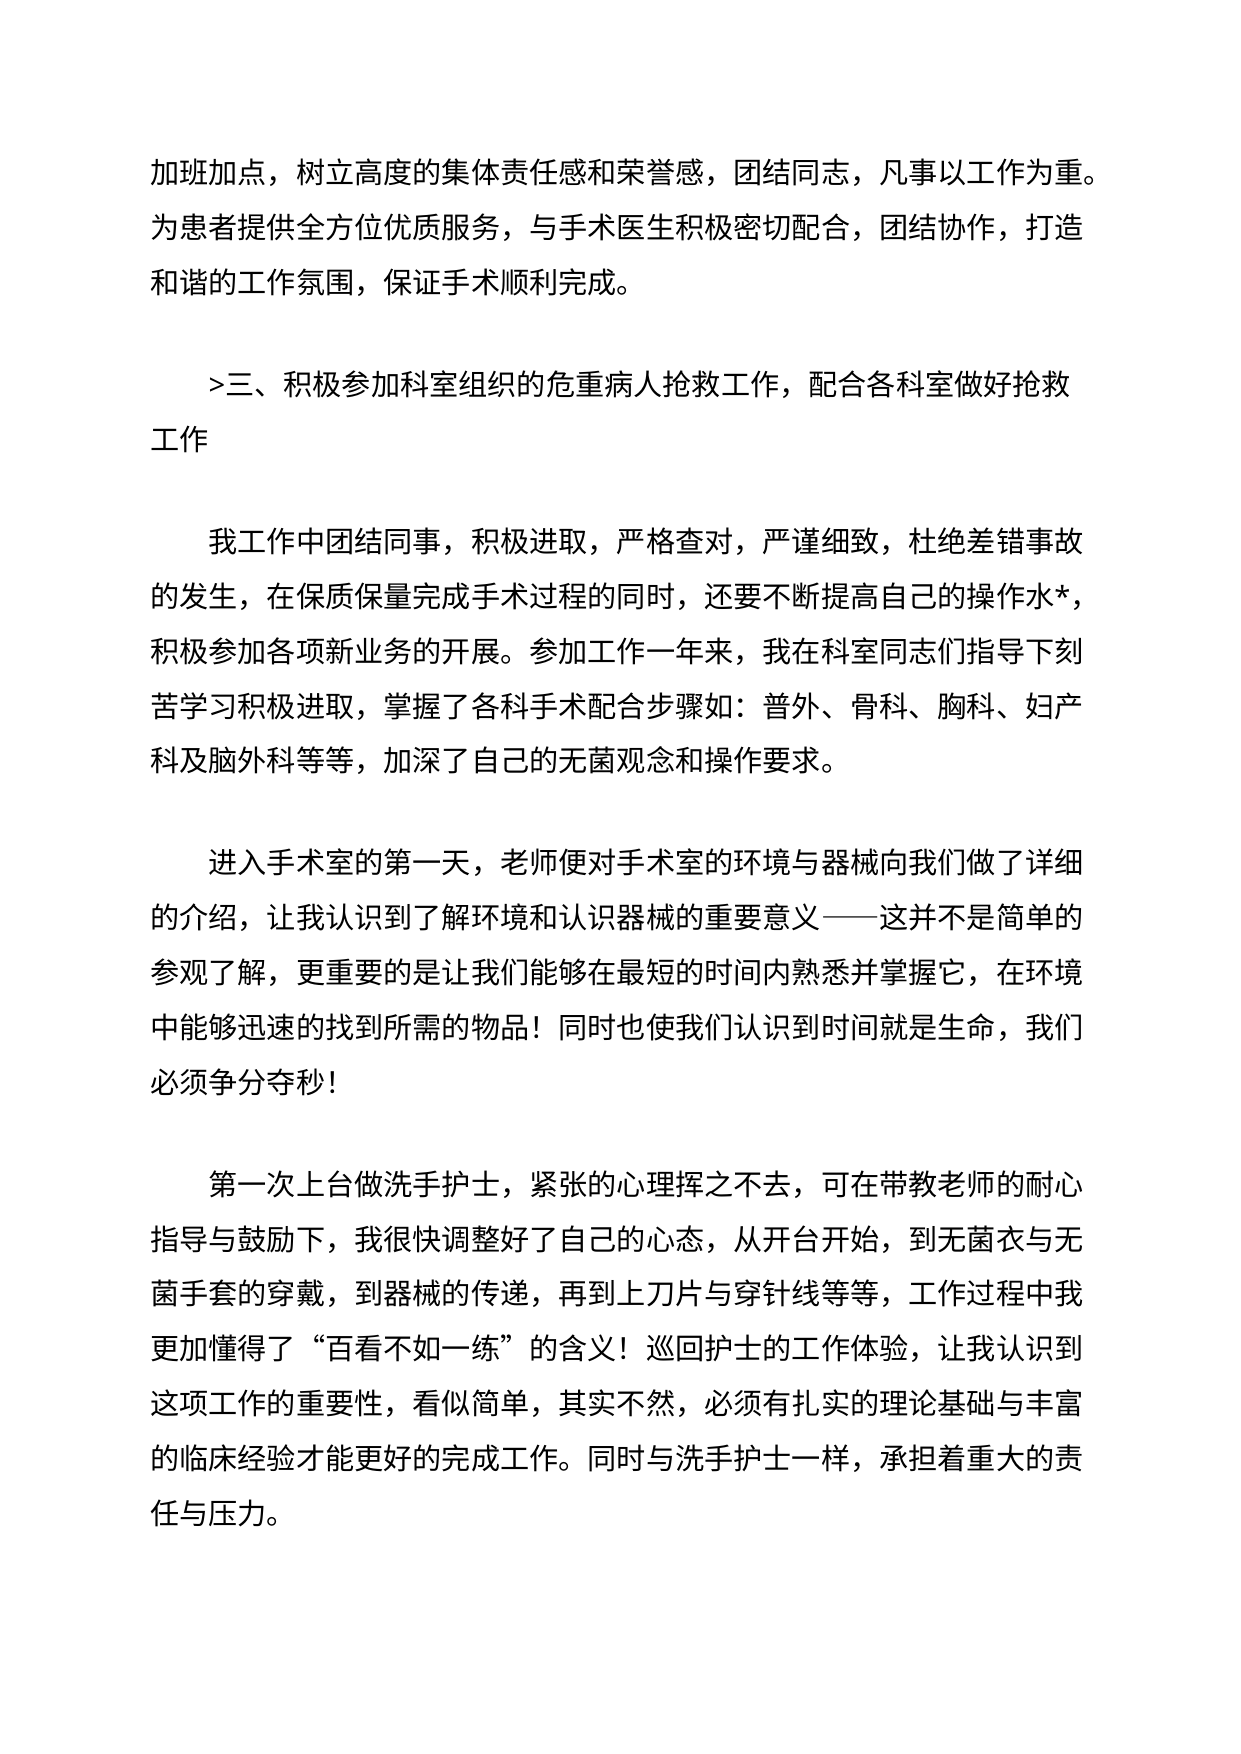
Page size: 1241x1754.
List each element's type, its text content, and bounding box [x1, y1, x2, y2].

text 我工作中团结同事，积极进取，严格查对，严谨细致，杜绝差错事故的发生，在保质保量完成手术过程的同时，还要不断提高自己的操作水*，积极参加各项新业务的开展。参加工作一年来，我在科室同志们指导下刻苦学习积极进取，掌握了各科手术配合步骤如：普外、骨科、胸科、妇产科及脑外科等等，加深了自己的无菌观念和操作要求。 [150, 518, 1090, 780]
text 第一次上台做洗手护士，紧张的心理挥之不去，可在带教老师的耐心指导与鼓励下，我很快调整好了自己的心态，从开台开始，到无菌衣与无菌手套的穿戴，到器械的传递，再到上刀片与穿针线等等，工作过程中我更加懂得了“百看不如一练”的含义！巡回护士的工作体验，让我认识到这项工作的重要性，看似简单，其实不然，必须有扎实的理论基础与丰富的临床经验才能更好的完成工作。同时与洗手护士一样，承担着重大的责任与压力。 [150, 1161, 1090, 1533]
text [150, 150, 1090, 302]
text 进入手术室的第一天，老师便对手术室的环境与器械向我们做了详细的介绍，让我认识到了解环境和认识器械的重要意义——这并不是简单的参观了解，更重要的是让我们能够在最短的时间内熟悉并掌握它，在环境中能够迅速的找到所需的物品！同时也使我们认识到时间就是生命，我们必须争分夺秒！ [150, 840, 1090, 1102]
text >三、积极参加科室组织的危重病人抢救工作，配合各科室做好抢救工作 [150, 362, 1090, 459]
